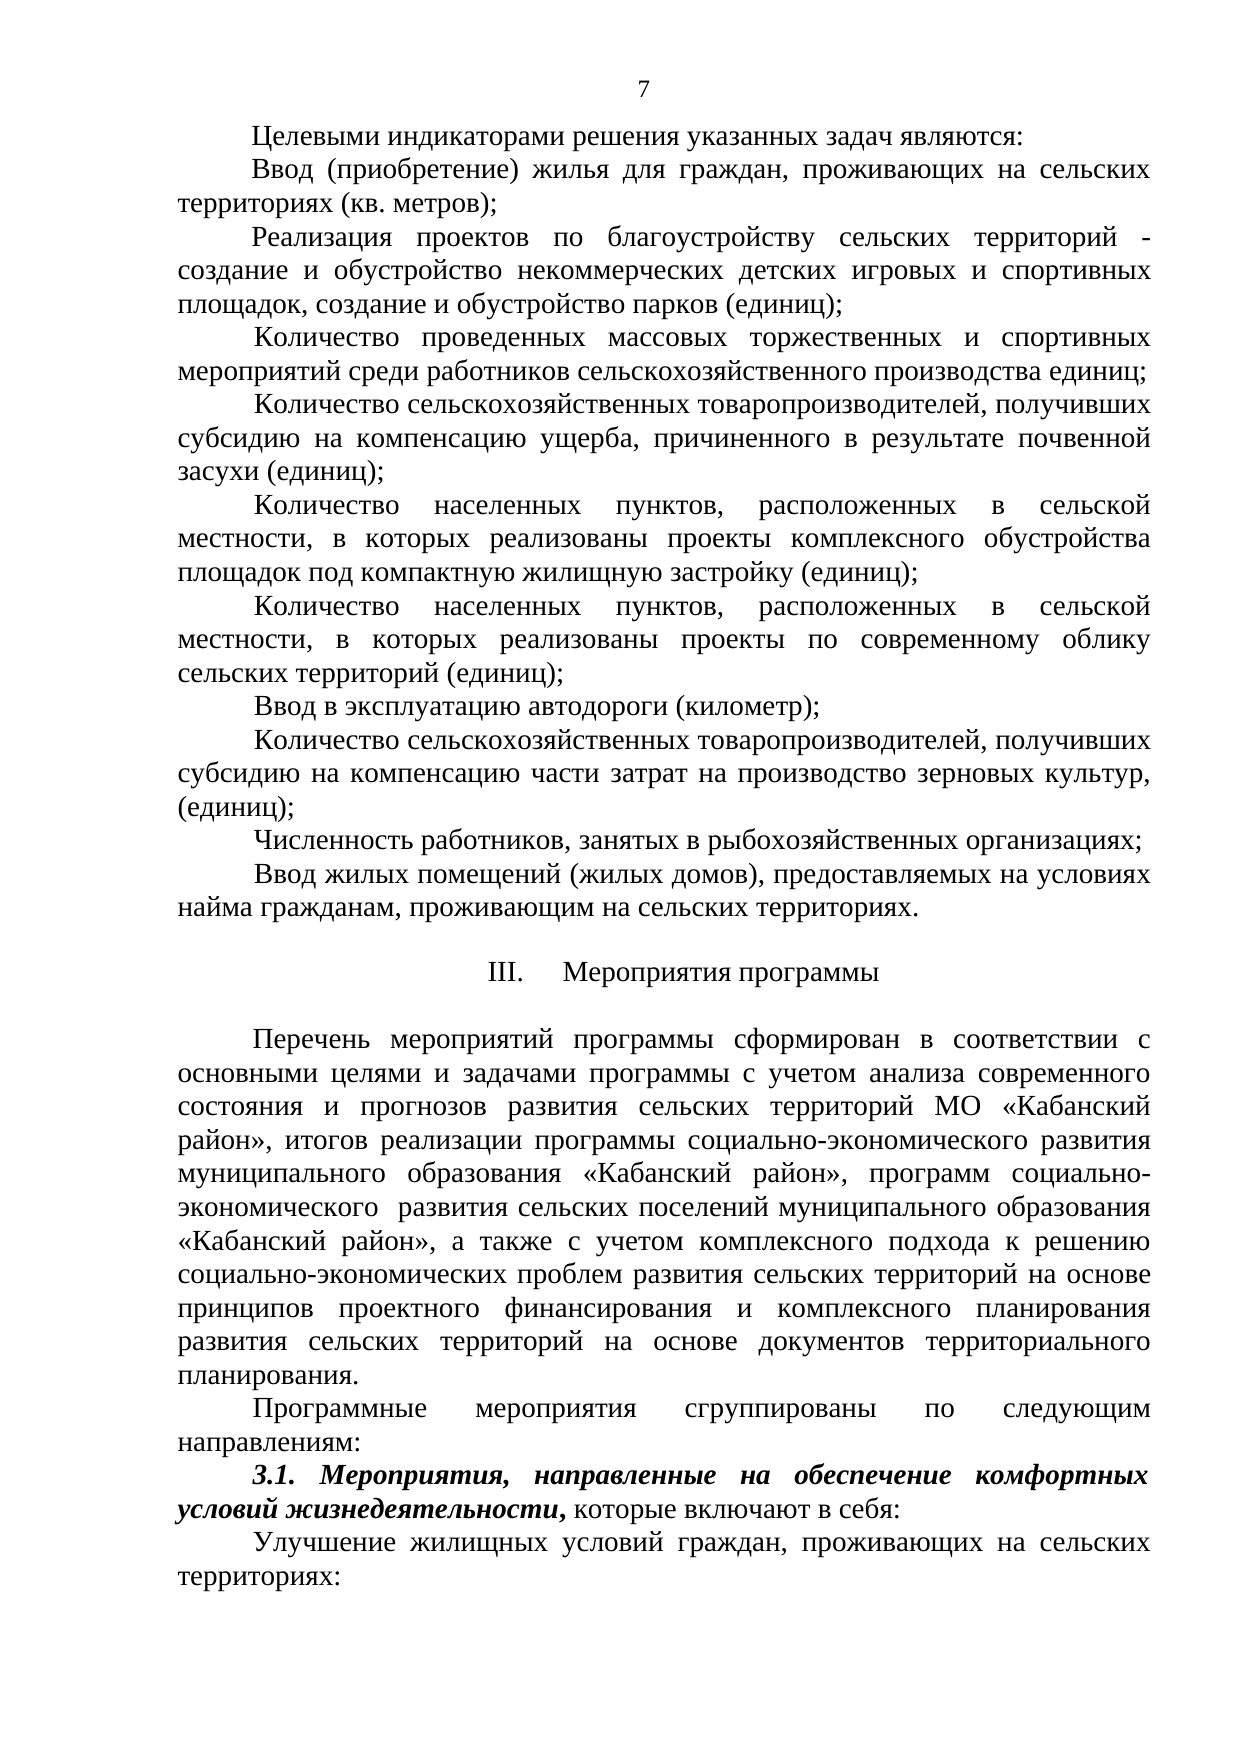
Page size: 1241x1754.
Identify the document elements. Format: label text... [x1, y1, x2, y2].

text Численность работников, занятых в рыбохозяйственных организациях; [177, 822, 1152, 856]
text Ввод (приобретение) жилья для граждан, проживающих на сельских территориях (кв. метров); [177, 152, 1152, 219]
text 3.1. Мероприятия, направленные на обеспечение комфортных условий жизнедеятельности, которые включают в себя: [177, 1457, 1152, 1524]
list Мероприятия программы [215, 954, 1152, 988]
text Перечень мероприятий программы сформирован в соответствии с основными целями и задачами программы с учетом анализа современного состояния и прогнозов развития сельских территорий МО «Кабанский район», итогов реализации программы социально-экономического развития муниципального образования «Кабанский район», программ социально-экономического развития сельских поселений муниципального образования «Кабанский район», а также с учетом комплексного подхода к решению социально-экономических проблем развития сельских территорий на основе принципов проектного финансирования и комплексного планирования развития сельских территорий на основе документов территориального планирования. [177, 1021, 1152, 1390]
text Количество проведенных массовых торжественных и спортивных мероприятий среди работников сельскохозяйственного производства единиц; [177, 319, 1152, 386]
text Реализация проектов по благоустройству сельских территорий - создание и обустройство некоммерческих детских игровых и спортивных площадок, создание и обустройство парков (единиц); [177, 219, 1152, 319]
text Ввод в эксплуатацию автодороги (километр); [177, 688, 1152, 722]
text Количество населенных пунктов, расположенных в сельской местности, в которых реализованы проекты комплексного обустройства площадок под компактную жилищную застройку (единиц); [177, 487, 1152, 588]
text Целевыми индикаторами решения указанных задач являются: [177, 118, 1152, 152]
text Количество населенных пунктов, расположенных в сельской местности, в которых реализованы проекты по современному облику сельских территорий (единиц); [177, 588, 1152, 688]
text Количество сельскохозяйственных товаропроизводителей, получивших субсидию на компенсацию части затрат на производство зерновых культур, (единиц); [177, 722, 1152, 822]
text Улучшение жилищных условий граждан, проживающих на сельских территориях: [177, 1524, 1152, 1592]
text Ввод жилых помещений (жилых домов), предоставляемых на условиях найма гражданам, проживающим на сельских территориях. [177, 856, 1152, 923]
text Количество сельскохозяйственных товаропроизводителей, получивших субсидию на компенсацию ущерба, причиненного в результате почвенной засухи (единиц); [177, 386, 1152, 487]
text Программные мероприятия сгруппированы по следующим направлениям: [177, 1390, 1152, 1457]
